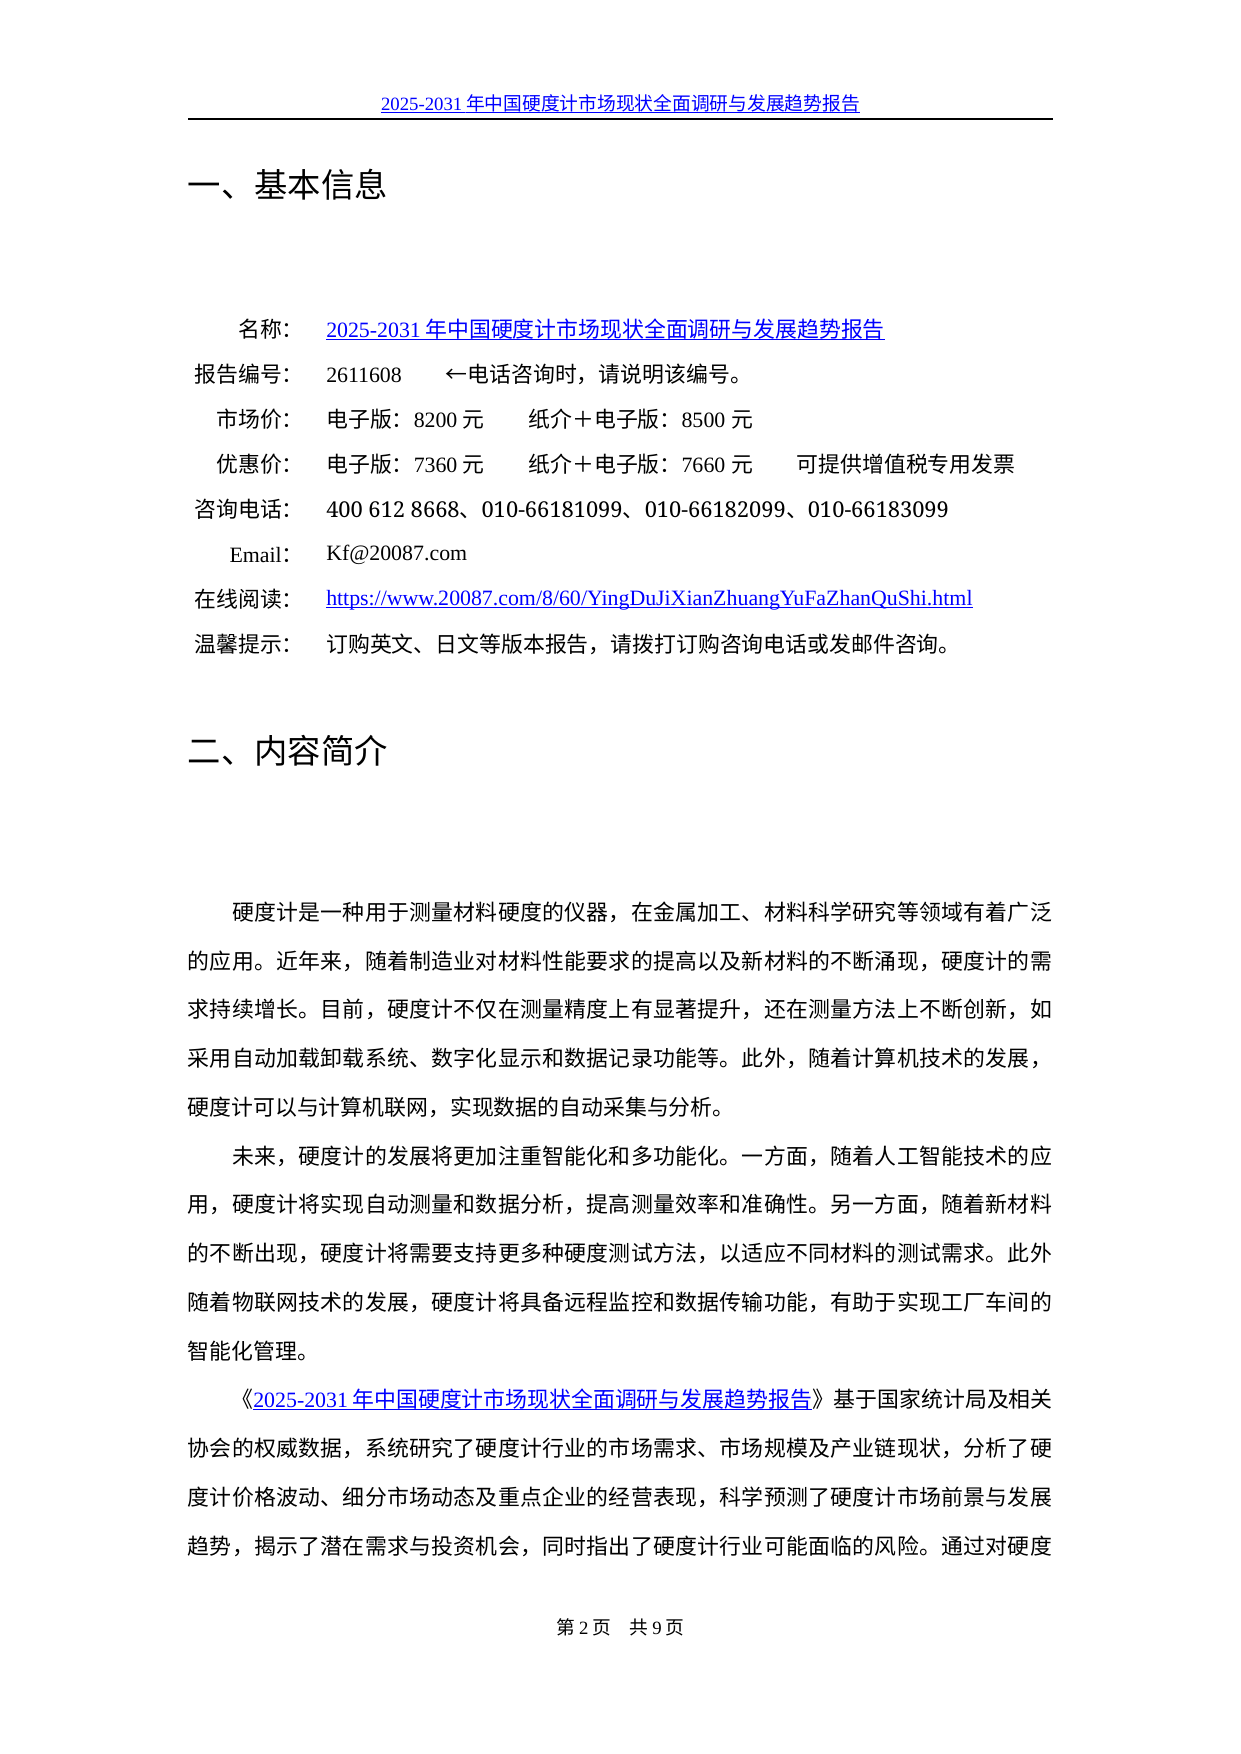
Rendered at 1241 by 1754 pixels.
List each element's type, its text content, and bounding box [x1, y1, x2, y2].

table_cell Kf@20087.com [315, 537, 1073, 582]
table_cell [315, 582, 1073, 627]
table_header 名称： [167, 312, 315, 357]
table_header 2025-2031年中国硬度计市场现状全面调研与发展趋势报告 [315, 312, 1073, 357]
table_cell 电子版：7360 元 纸介＋电子版：7660 元 可提供增值税专用发票 [315, 447, 1073, 492]
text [187, 894, 1053, 1561]
table_cell Email： [167, 537, 315, 582]
table_cell 订购英文、日文等版本报告，请拨打订购咨询电话或发邮件咨询。 [315, 627, 1073, 672]
table_cell 咨询电话： [167, 492, 315, 537]
table_cell 优惠价： [167, 447, 315, 492]
table_cell 2611608 ←电话咨询时，请说明该编号。 [315, 357, 1073, 402]
table_cell 电子版：8200 元 纸介＋电子版：8500 元 [315, 402, 1073, 447]
table_cell 在线阅读： [167, 582, 315, 627]
table_cell 温馨提示： [167, 627, 315, 672]
table_cell 400 612 8668、010-66181099、010-66182099、010-66183099 [315, 492, 1073, 537]
table_cell 市场价： [167, 402, 315, 447]
title 二、内容简介 [187, 717, 1053, 782]
table_cell 报告编号： [167, 357, 315, 402]
title 一、基本信息 [187, 150, 1053, 215]
